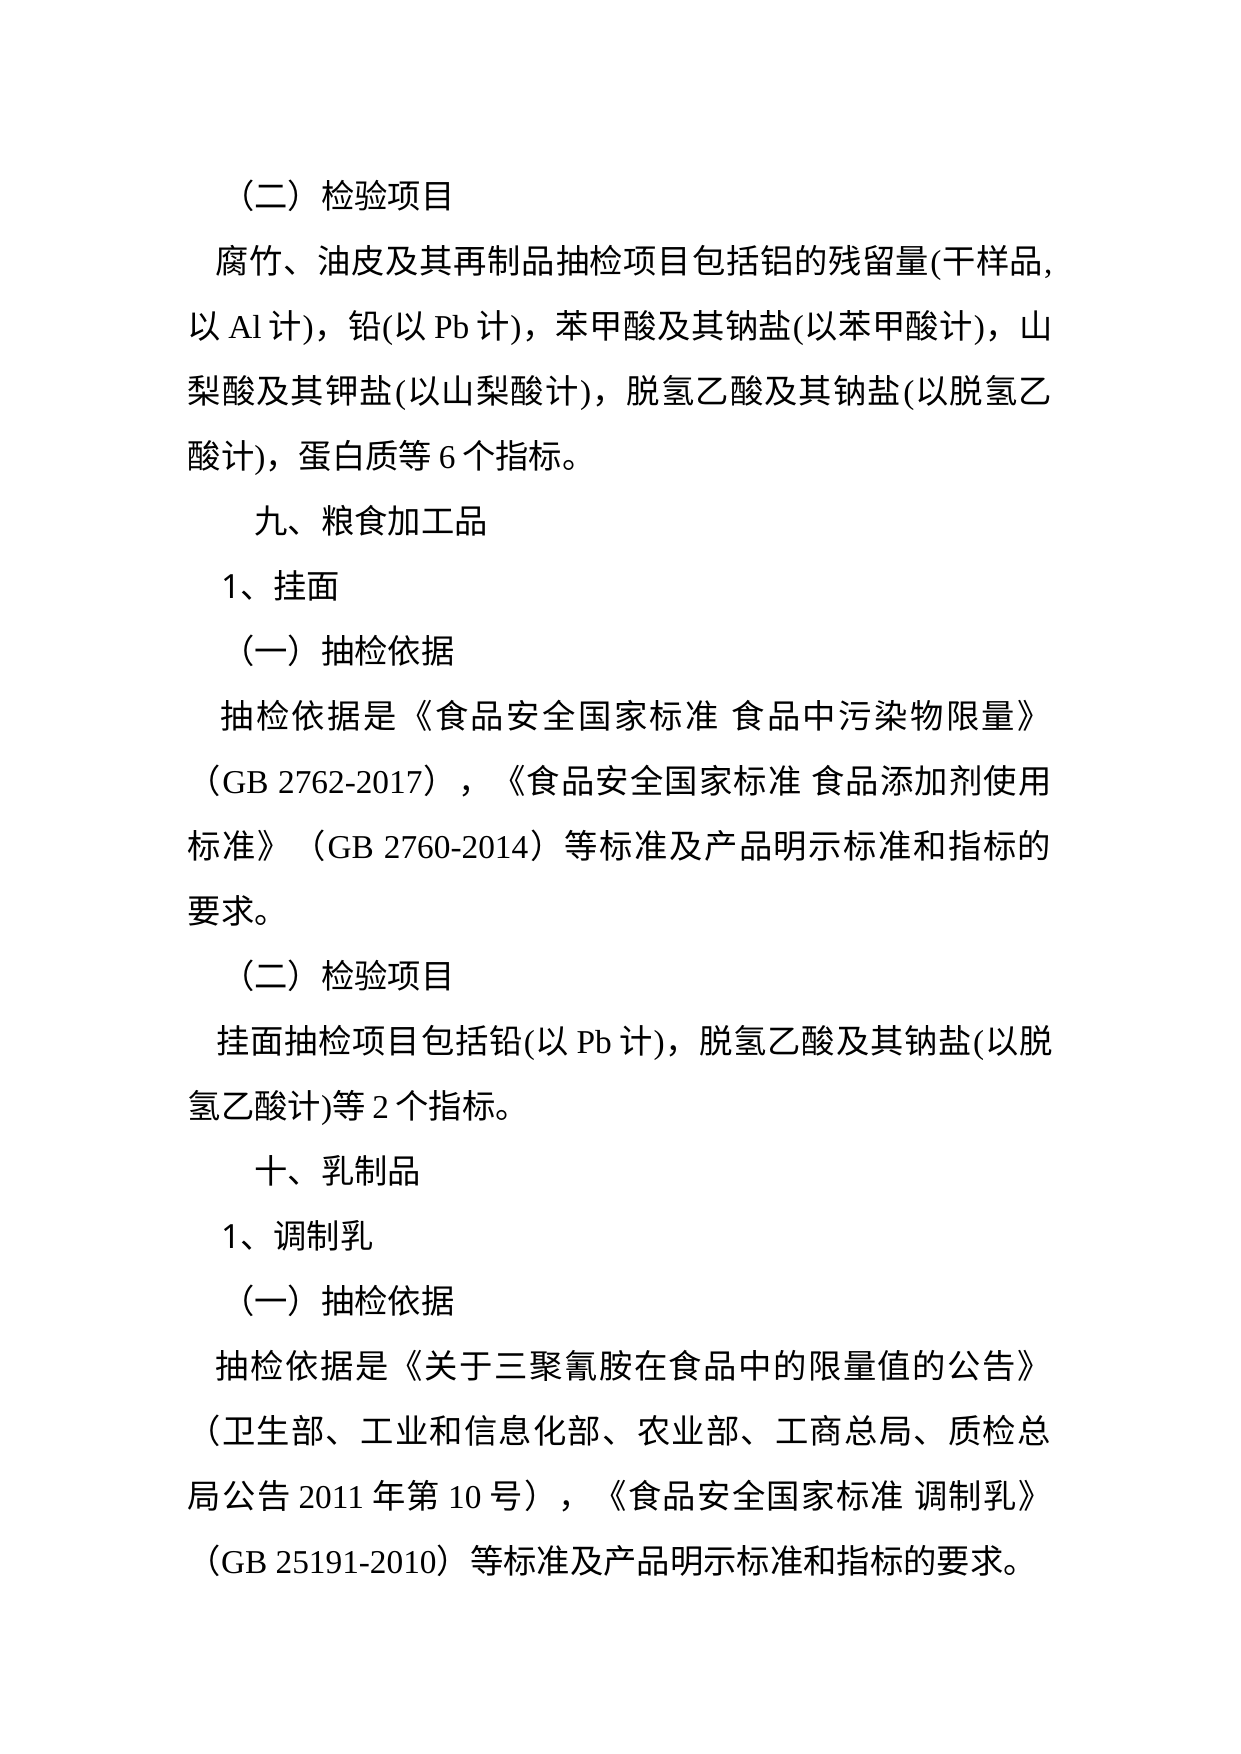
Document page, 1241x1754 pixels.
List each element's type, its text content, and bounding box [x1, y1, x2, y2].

text （一）抽检依据 [187, 617, 1053, 682]
text （一）抽检依据 [187, 1267, 1053, 1332]
text 挂面抽检项目包括铅(以Pb计)，脱氢乙酸及其钠盐(以脱氢乙酸计)等2个指标。 [187, 1007, 1053, 1137]
text 抽检依据是《关于三聚氰胺在食品中的限量值的公告》（卫生部、工业和信息化部、农业部、工商总局、质检总局公告2011年第10号），《食品安全国家标准 调制乳》（GB 25191-2010）等标准及产品明示标准和指标的要求。 [187, 1332, 1053, 1592]
text （二）检验项目 [187, 942, 1053, 1007]
list 粮食加工品 [187, 487, 1053, 552]
text 1、挂面 [187, 552, 1053, 617]
list 乳制品 [187, 1137, 1053, 1202]
text 1、调制乳 [187, 1202, 1053, 1267]
text 抽检依据是《食品安全国家标准 食品中污染物限量》（GB 2762-2017），《食品安全国家标准 食品添加剂使用标准》（GB 2760-2014）等标准及产品明示标准和指标的要求。 [187, 682, 1053, 942]
text 腐竹、油皮及其再制品抽检项目包括铝的残留量(干样品,以Al计)，铅(以Pb计)，苯甲酸及其钠盐(以苯甲酸计)，山梨酸及其钾盐(以山梨酸计)，脱氢乙酸及其钠盐(以脱氢乙酸计)，蛋白质等6个指标。 [187, 227, 1053, 487]
text （二）检验项目 [187, 162, 1053, 227]
